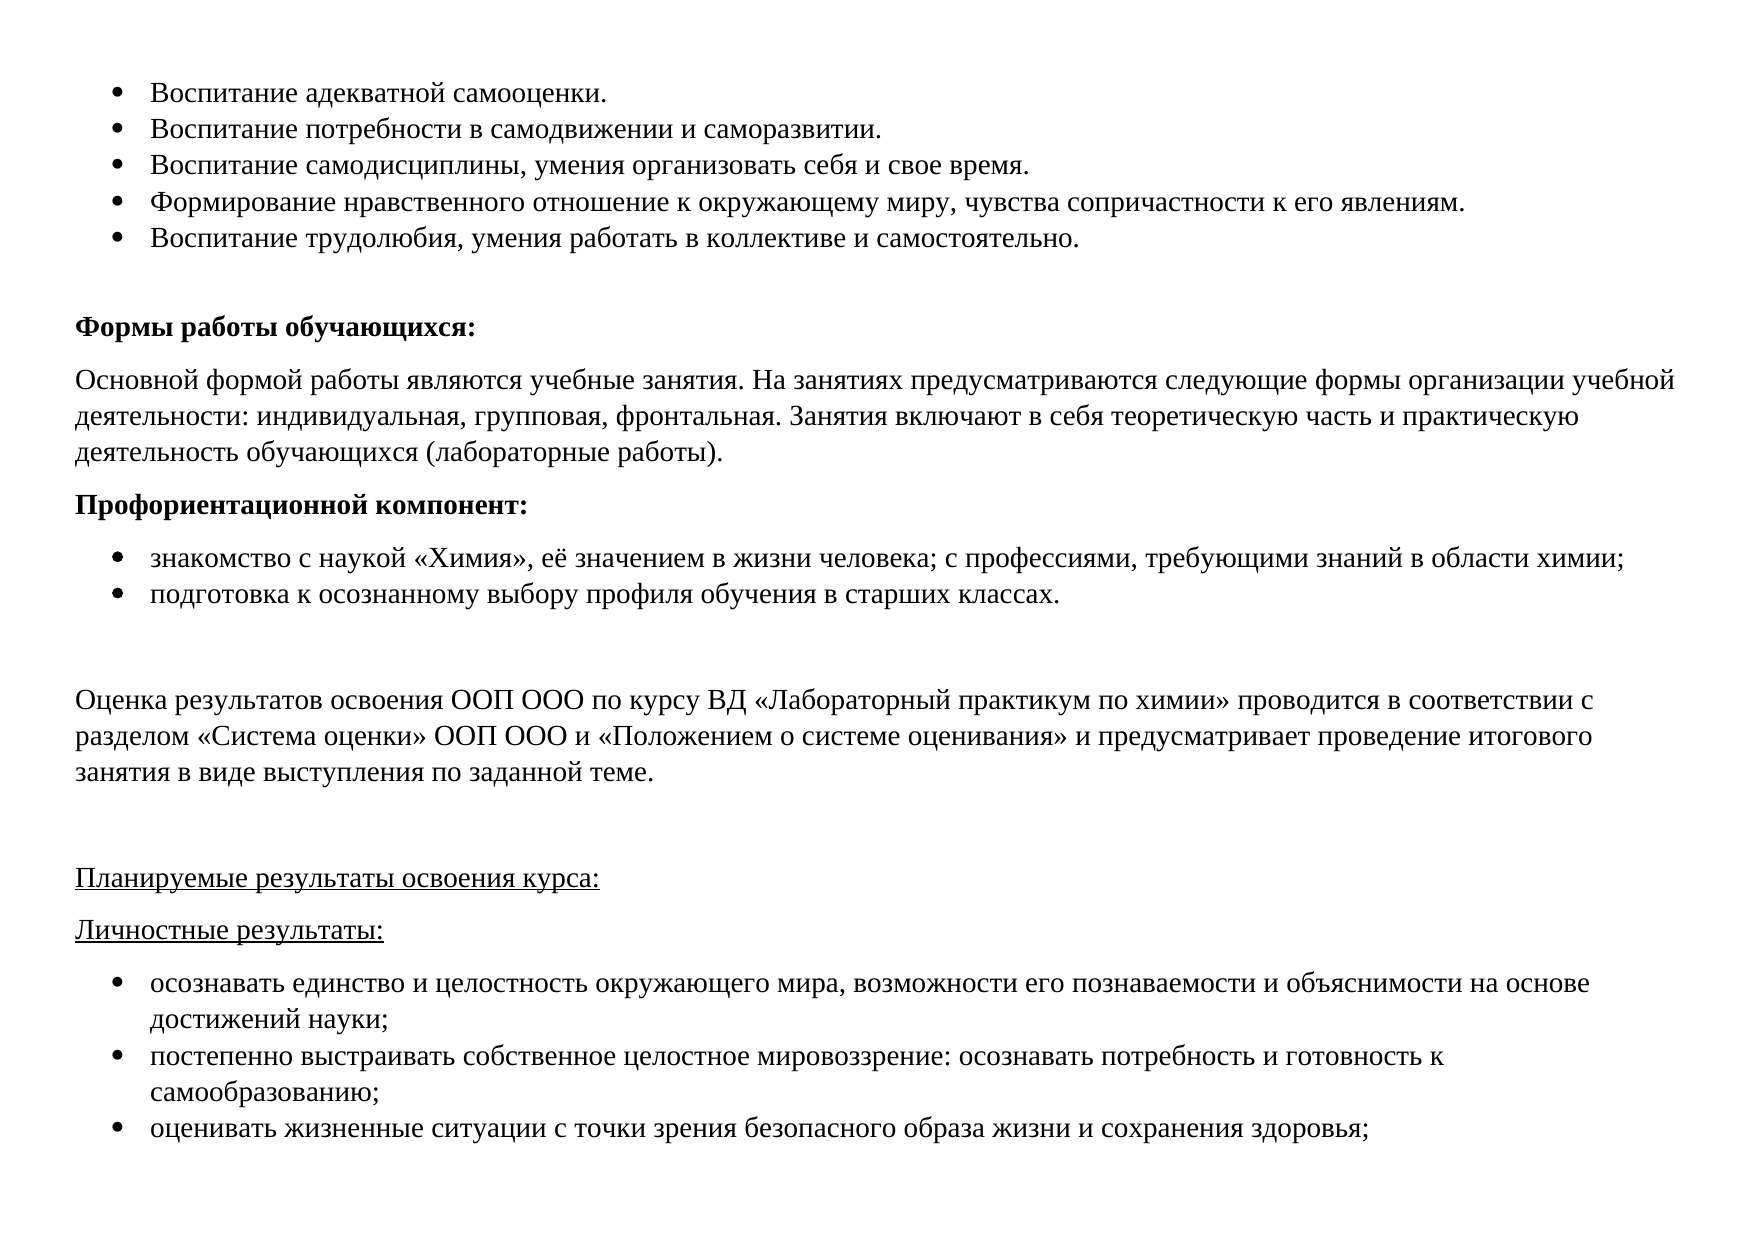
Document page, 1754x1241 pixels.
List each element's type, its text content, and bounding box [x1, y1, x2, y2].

text Основной формой работы являются учебные занятия. На занятиях предусматриваются следующие формы организации учебной деятельности: индивидуальная, групповая, фронтальная. Занятия включают в себя теоретическую часть и практическую деятельность обучающихся (лабораторные работы). [75, 362, 1679, 468]
list оценивать жизненные ситуации с точки зрения безопасного образа жизни и сохранения здоровья; [112, 1110, 1679, 1144]
list Формирование нравственного отношение к окружающему миру, чувства сопричастности к его явлениям. [112, 184, 1679, 217]
list Воспитание самодисциплины, умения организовать себя и свое время. [112, 147, 1679, 181]
list постепенно выстраивать собственное целостное мировоззрение: осознавать потребность и готовность к самообразованию; [112, 1038, 1679, 1107]
list знакомство с наукой «Химия», её значением в жизни человека; с профессиями, требующими знаний в области химии; [112, 540, 1679, 573]
list осознавать единство и целостность окружающего мира, возможности его познаваемости и объяснимости на основе достижений науки; [112, 965, 1679, 1035]
text Формы работы обучающихся: [75, 273, 1679, 343]
list подготовка к осознанному выбору профиля обучения в старших классах. [112, 576, 1679, 610]
list Воспитание трудолюбия, умения работать в коллективе и самостоятельно. [112, 220, 1679, 254]
text Личностные результаты: [75, 912, 1679, 946]
list Воспитание потребности в самодвижении и саморазвитии. [112, 111, 1679, 145]
list Воспитание адекватной самооценки. [112, 75, 1679, 109]
text Профориентационной компонент: [75, 487, 1679, 521]
text Планируемые результаты освоения курса: [75, 860, 1679, 893]
text Оценка результатов освоения ООП ООО по курсу ВД «Лабораторный практикум по химии» проводится в соответствии с разделом «Система оценки» ООП ООО и «Положением о системе оценивания» и предусматривает проведение итогового занятия в виде выступления по заданной теме. [75, 682, 1679, 788]
